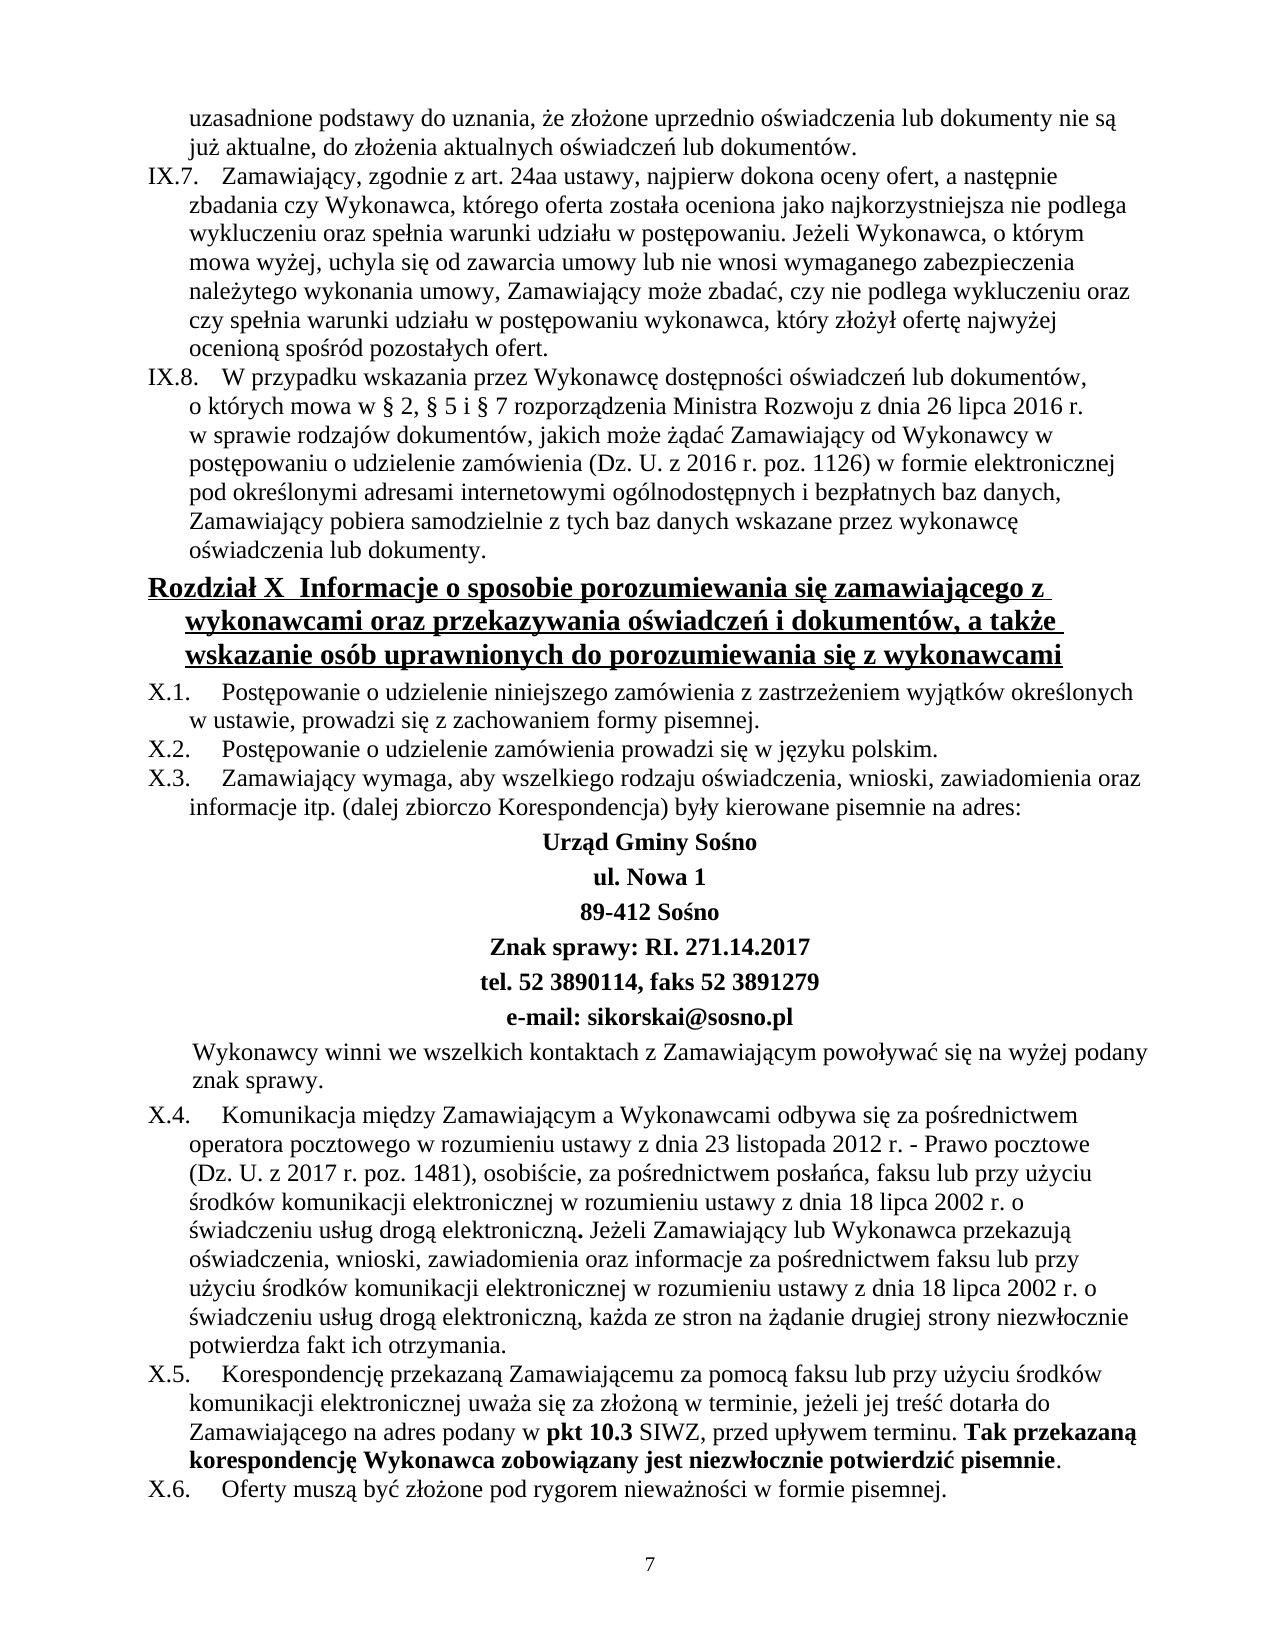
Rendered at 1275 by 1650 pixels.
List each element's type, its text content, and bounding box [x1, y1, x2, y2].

list Korespondencję przekazaną Zamawiającemu za pomocą faksu lub przy użyciu środków komunikacji elektronicznej uważa się za złożoną w terminie, jeżeli jej treść dotarła do Zamawiającego na adres podany w pkt 10.3 SIWZ, przed upływem terminu. Tak przekazaną korespondencję Wykonawca zobowiązany jest niezwłocznie potwierdzić pisemnie. [148, 1359, 1152, 1474]
text Znak sprawy: RI. 271.14.2017 [148, 932, 1152, 960]
text 89-412 Sośno [148, 897, 1152, 925]
text ul. Nowa 1 [148, 862, 1152, 890]
subtitle Informacje o sposobie porozumiewania się zamawiającego z wykonawcami oraz przekazywania oświadczeń i dokumentów, a także wskazanie osób uprawnionych do porozumiewania się z wykonawcami [148, 570, 1152, 670]
text e-mail: sikorskai@sosno.pl [148, 1002, 1152, 1030]
list Oferty muszą być złożone pod rygorem nieważności w formie pisemnej. [148, 1474, 1152, 1503]
list Komunikacja między Zamawiającym a Wykonawcami odbywa się za pośrednictwem operatora pocztowego w rozumieniu ustawy z dnia 23 listopada 2012 r. - Prawo pocztowe (Dz. U. z 2017 r. poz. 1481), osobiście, za pośrednictwem posłańca, faksu lub przy użyciu środków komunikacji elektronicznej w rozumieniu ustawy z dnia 18 lipca 2002 r. o świadczeniu usług drogą elektroniczną. Jeżeli Zamawiający lub Wykonawca przekazują oświadczenia, wnioski, zawiadomienia oraz informacje za pośrednictwem faksu lub przy użyciu środków komunikacji elektronicznej w rozumieniu ustawy z dnia 18 lipca 2002 r. o świadczeniu usług drogą elektroniczną, każda ze stron na żądanie drugiej strony niezwłocznie potwierdza fakt ich otrzymania. [148, 1100, 1152, 1359]
list Zamawiający wymaga, aby wszelkiego rodzaju oświadczenia, wnioski, zawiadomienia oraz informacje itp. (dalej zbiorczo Korespondencja) były kierowane pisemnie na adres: [148, 763, 1152, 820]
text Wykonawcy winni we wszelkich kontaktach z Zamawiającym powoływać się na wyżej podany znak sprawy. [192, 1037, 1152, 1094]
list Zamawiający, zgodnie z art. 24aa ustawy, najpierw dokona oceny ofert, a następnie zbadania czy Wykonawca, którego oferta została oceniona jako najkorzystniejsza nie podlega wykluczeniu oraz spełnia warunki udziału w postępowaniu. Jeżeli Wykonawca, o którym mowa wyżej, uchyla się od zawarcia umowy lub nie wnosi wymaganego zabezpieczenia należytego wykonania umowy, Zamawiający może zbadać, czy nie podlega wykluczeniu oraz czy spełnia warunki udziału w postępowaniu wykonawca, który złożył ofertę najwyżej ocenioną spośród pozostałych ofert. [148, 161, 1152, 362]
list W przypadku wskazania przez Wykonawcę dostępności oświadczeń lub dokumentów, o których mowa w § 2, § 5 i § 7 rozporządzenia Ministra Rozwoju z dnia 26 lipca 2016 r. w sprawie rodzajów dokumentów, jakich może żądać Zamawiający od Wykonawcy w postępowaniu o udzielenie zamówienia (Dz. U. z 2016 r. poz. 1126) w formie elektronicznej pod określonymi adresami internetowymi ogólnodostępnych i bezpłatnych baz danych, Zamawiający pobiera samodzielnie z tych baz danych wskazane przez wykonawcę oświadczenia lub dokumenty. [148, 362, 1152, 563]
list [148, 103, 1152, 161]
text Urząd Gminy Sośno [148, 827, 1152, 855]
list Postępowanie o udzielenie niniejszego zamówienia z zastrzeżeniem wyjątków określonych w ustawie, prowadzi się z zachowaniem formy pisemnej. [148, 677, 1152, 734]
text tel. 52 3890114, faks 52 3891279 [148, 967, 1152, 995]
list Postępowanie o udzielenie zamówienia prowadzi się w języku polskim. [148, 734, 1152, 763]
